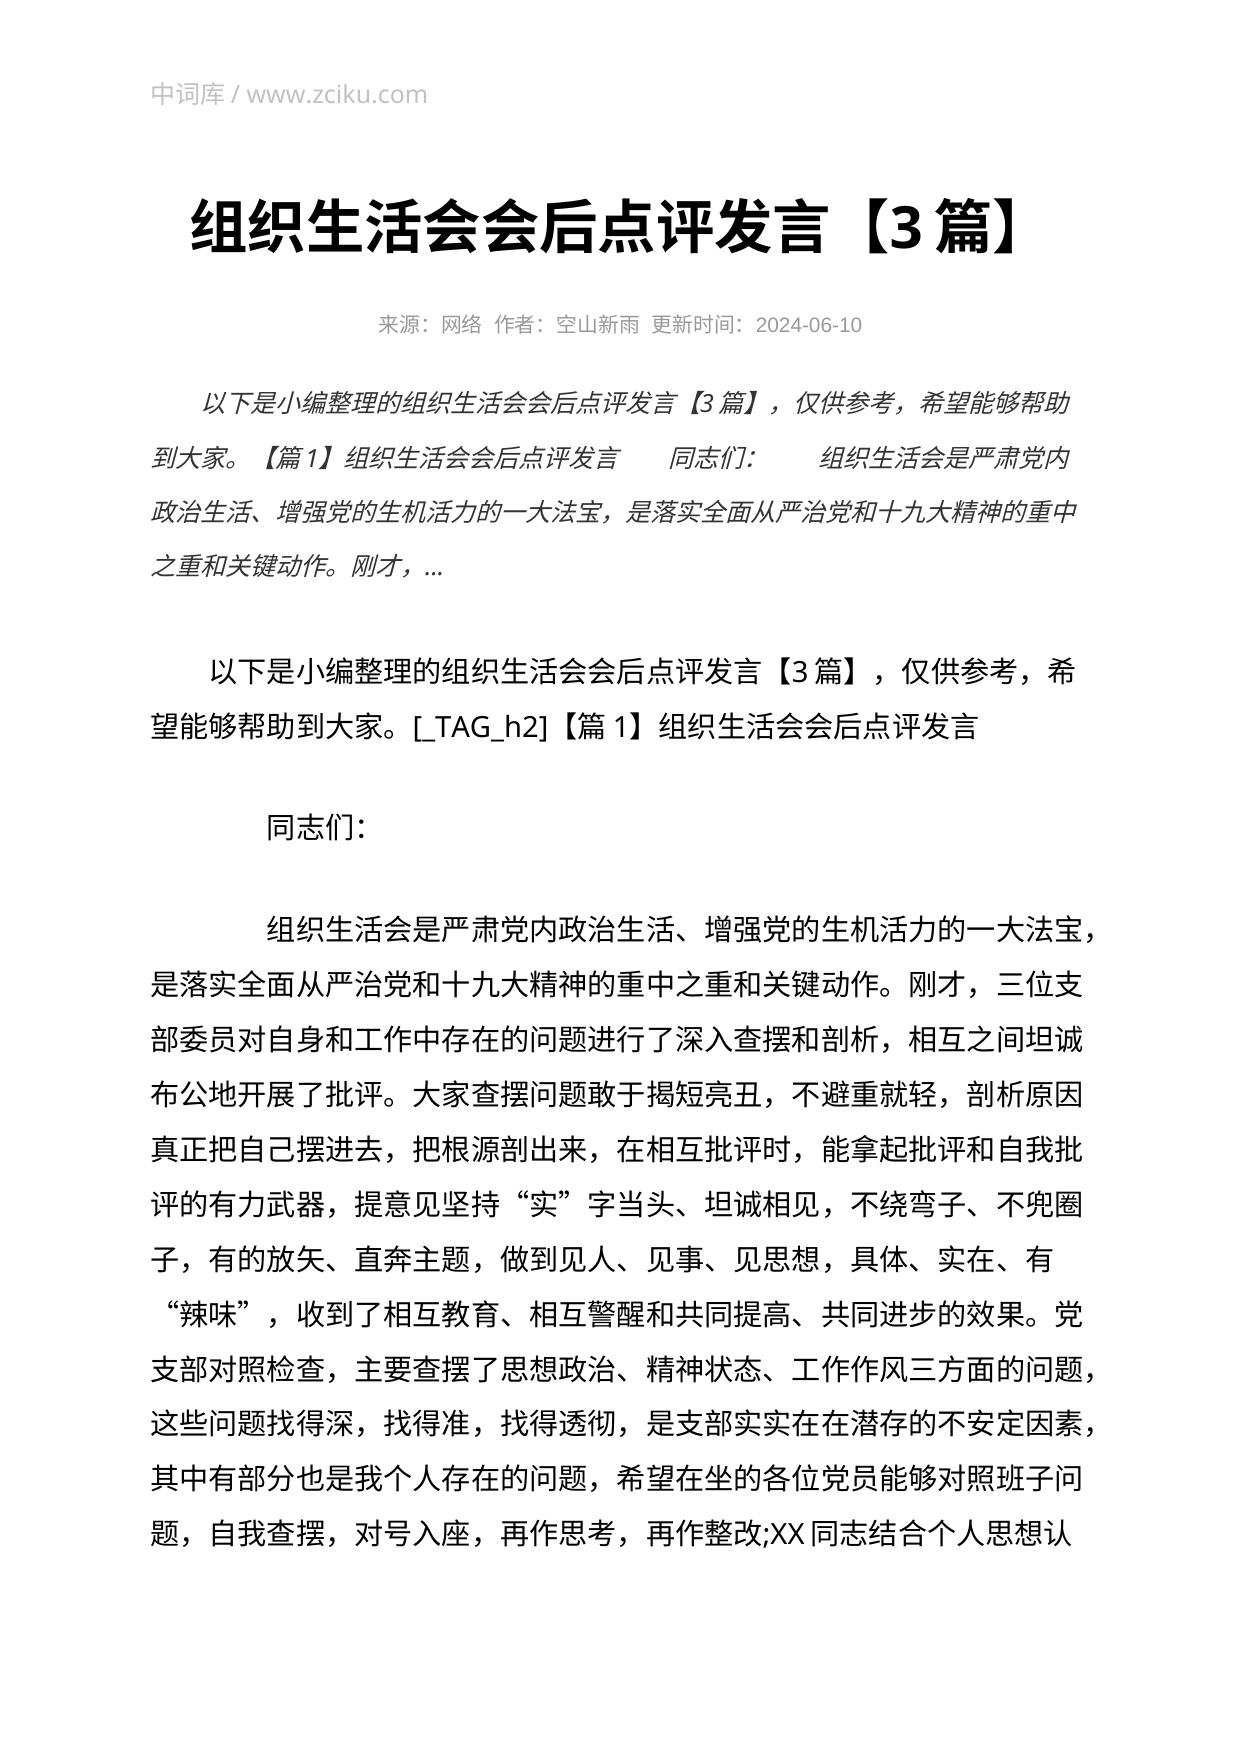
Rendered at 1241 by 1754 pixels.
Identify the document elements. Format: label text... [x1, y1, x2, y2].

subtitle 组织生活会会后点评发言【3篇】 [150, 181, 1090, 266]
text 同志们： [150, 805, 1090, 847]
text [150, 907, 1090, 1553]
text 以下是小编整理的组织生活会会后点评发言【3篇】，仅供参考，希望能够帮助到大家。【篇1】组织生活会会后点评发言 同志们： 组织生活会是严肃党内政治生活、增强党的生机活力的一大法宝，是落实全面从严治党和十九大精神的重中之重和关键动作。刚才，... [150, 384, 1090, 583]
text 以下是小编整理的组织生活会会后点评发言【3篇】，仅供参考，希望能够帮助到大家。[_TAG_h2]【篇1】组织生活会会后点评发言 [150, 648, 1090, 746]
text 来源：网络 作者：空山新雨 更新时间：2024-06-10 [150, 313, 1090, 337]
